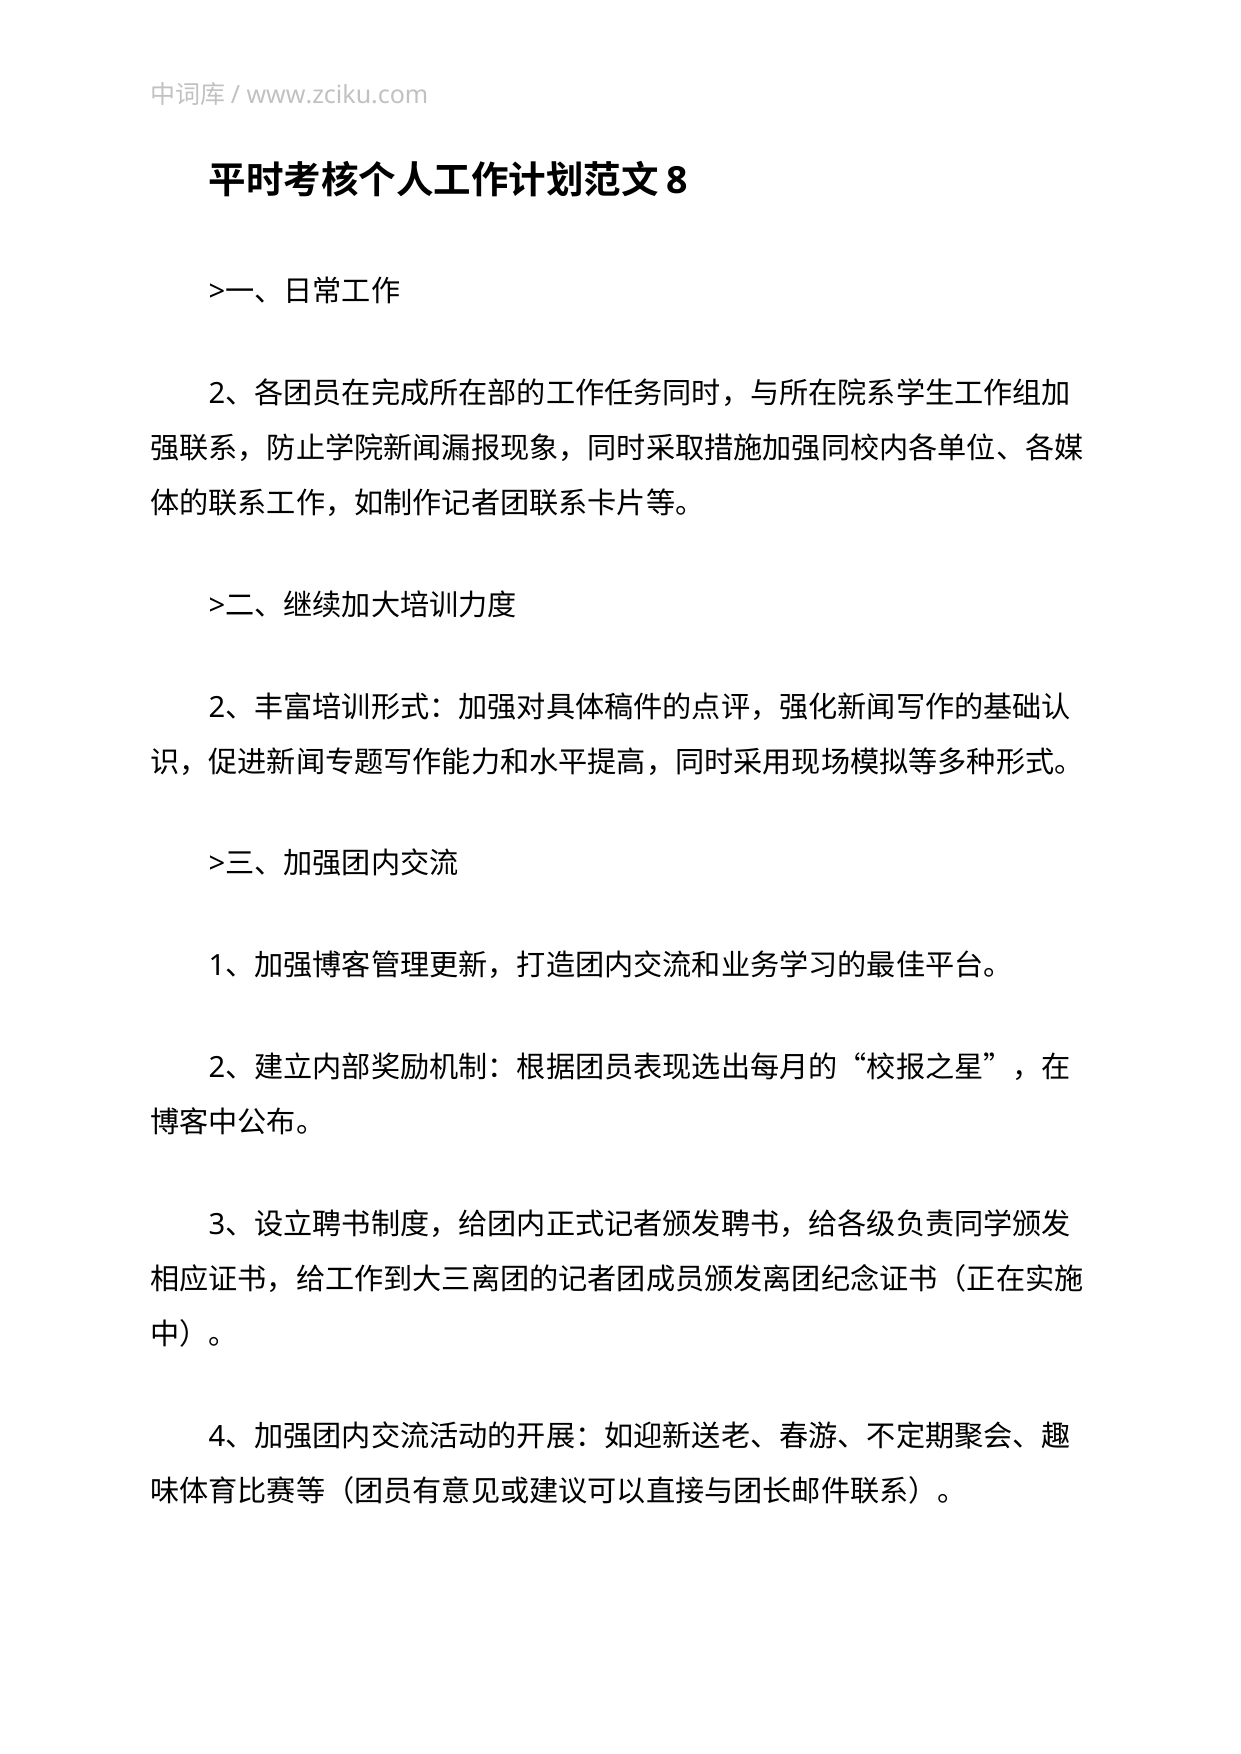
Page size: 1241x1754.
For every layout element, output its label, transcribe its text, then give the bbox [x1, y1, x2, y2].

text >二、继续加大培训力度 [150, 581, 1090, 624]
text >一、日常工作 [150, 268, 1090, 310]
text 3、设立聘书制度，给团内正式记者颁发聘书，给各级负责同学颁发相应证书，给工作到大三离团的记者团成员颁发离团纪念证书（正在实施中）。 [150, 1201, 1090, 1353]
text 1、加强博客管理更新，打造团内交流和业务学习的最佳平台。 [150, 942, 1090, 984]
text 4、加强团内交流活动的开展：如迎新送老、春游、不定期聚会、趣味体育比赛等（团员有意见或建议可以直接与团长邮件联系）。 [150, 1412, 1090, 1510]
text 2、各团员在完成所在部的工作任务同时，与所在院系学生工作组加强联系，防止学院新闻漏报现象，同时采取措施加强同校内各单位、各媒体的联系工作，如制作记者团联系卡片等。 [150, 369, 1090, 522]
text 2、丰富培训形式：加强对具体稿件的点评，强化新闻写作的基础认识，促进新闻专题写作能力和水平提高，同时采用现场模拟等多种形式。 [150, 683, 1090, 781]
text >三、加强团内交流 [150, 840, 1090, 882]
text 2、建立内部奖励机制：根据团员表现选出每月的“校报之星”，在博客中公布。 [150, 1044, 1090, 1141]
text 平时考核个人工作计划范文8 [150, 150, 1090, 204]
